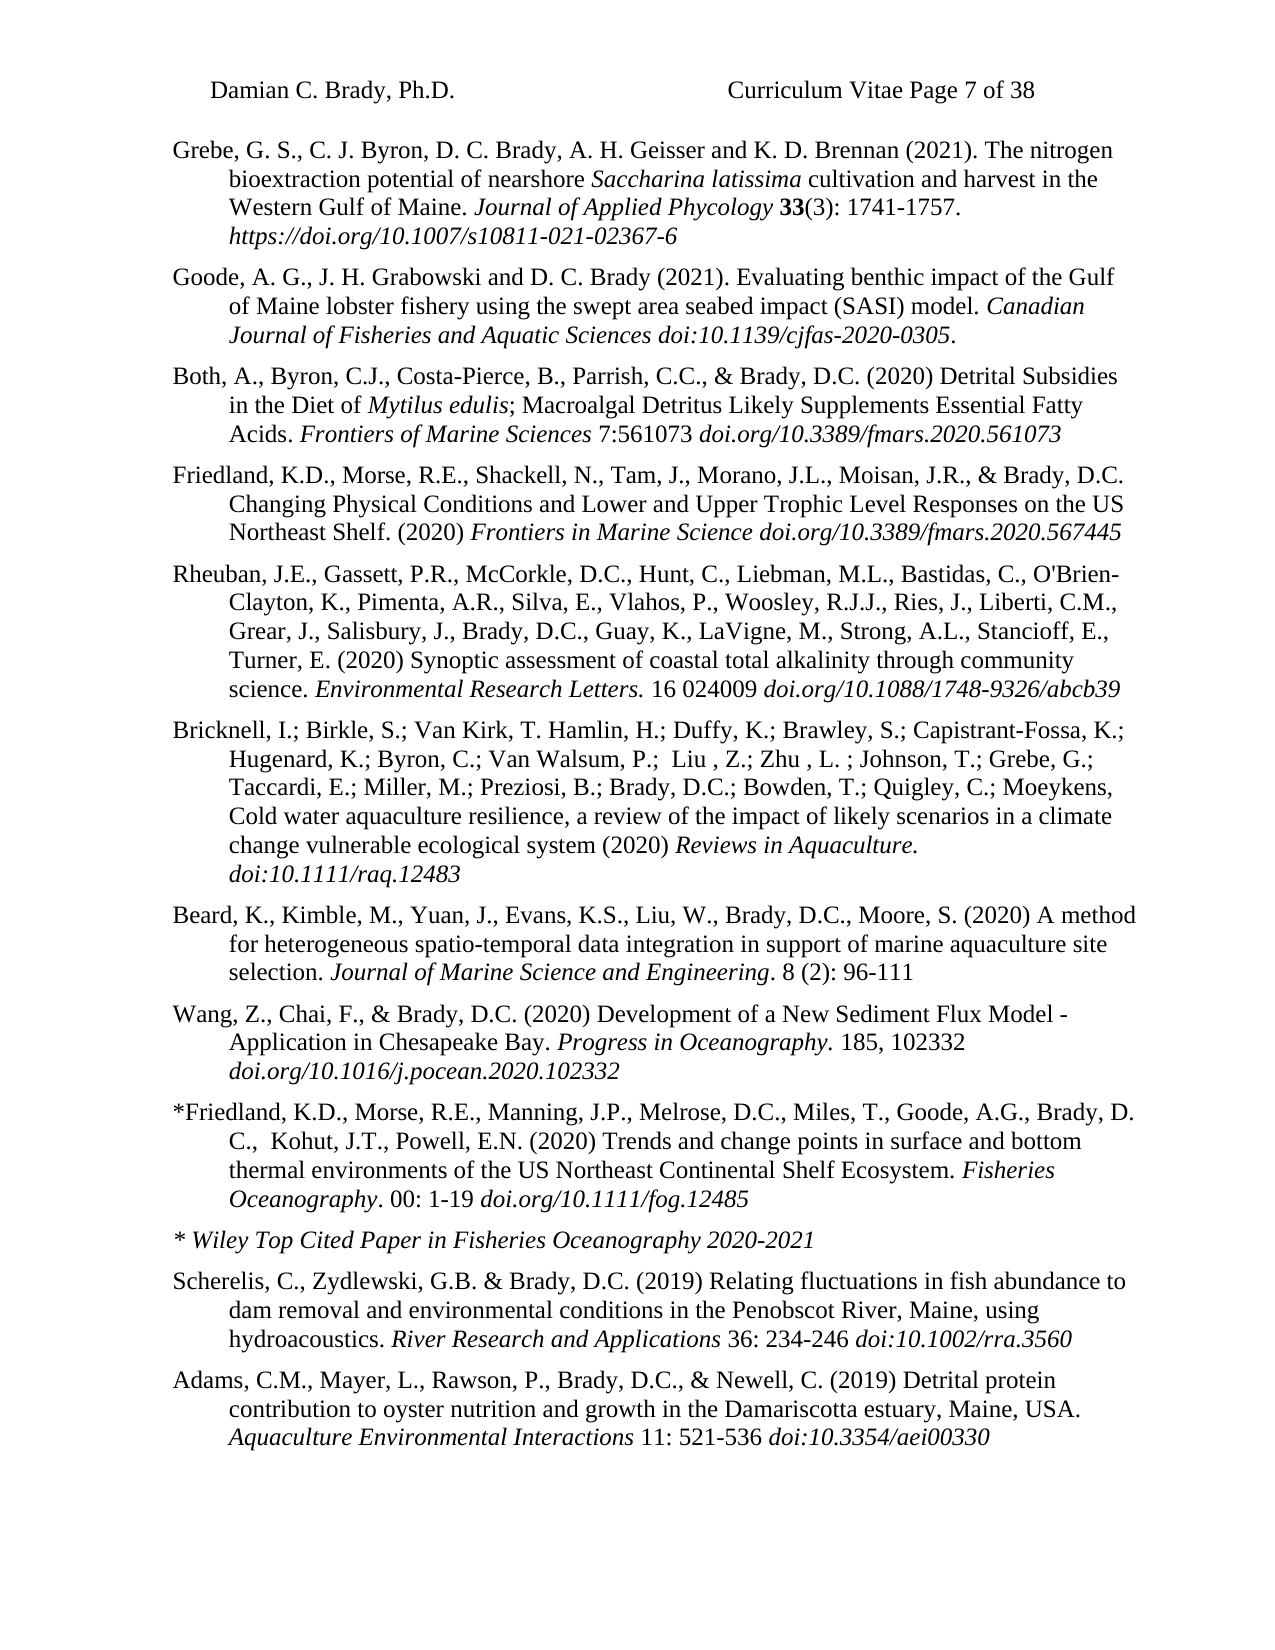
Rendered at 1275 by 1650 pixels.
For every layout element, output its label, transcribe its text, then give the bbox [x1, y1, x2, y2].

text Grebe, G. S., C. J. Byron, D. C. Brady, A. H. Geisser and K. D. Brennan (2021). The nitrogen bioextraction potential of nearshore Saccharina latissima cultivation and harvest in the Western Gulf of Maine. Journal of Applied Phycology 33(3): 1741-1757. https://doi.org/10.1007/s10811-021-02367-6 [172, 135, 1140, 250]
text Wang, Z., Chai, F., & Brady, D.C. (2020) Development of a New Sediment Flux Model - Application in Chesapeake Bay. Progress in Oceanography. 185, 102332 doi.org/10.1016/j.pocean.2020.102332 [172, 999, 1140, 1085]
text Goode, A. G., J. H. Grabowski and D. C. Brady (2021). Evaluating benthic impact of the Gulf of Maine lobster fishery using the swept area seabed impact (SASI) model. Canadian Journal of Fisheries and Aquatic Sciences doi:10.1139/cjfas-2020-0305. [172, 262, 1140, 349]
text Friedland, K.D., Morse, R.E., Shackell, N., Tam, J., Morano, J.L., Moisan, J.R., & Brady, D.C. Changing Physical Conditions and Lower and Upper Trophic Level Responses on the US Northeast Shelf. (2020) Frontiers in Marine Science doi.org/10.3389/fmars.2020.567445 [172, 460, 1140, 546]
text * Wiley Top Cited Paper in Fisheries Oceanography 2020-2021 [172, 1225, 1140, 1254]
text Adams, C.M., Mayer, L., Rawson, P., Brady, D.C., & Newell, C. (2019) Detrital protein contribution to oyster nutrition and growth in the Damariscotta estuary, Maine, USA. Aquaculture Environmental Interactions 11: 521-536 doi:10.3354/aei00330 [172, 1365, 1140, 1451]
text Scherelis, C., Zydlewski, G.B. & Brady, D.C. (2019) Relating fluctuations in fish abundance to dam removal and environmental conditions in the Penobscot River, Maine, using hydroacoustics. River Research and Applications 36: 234-246 doi:10.1002/rra.3560 [172, 1266, 1140, 1352]
text Bricknell, I.; Birkle, S.; Van Kirk, T. Hamlin, H.; Duffy, K.; Brawley, S.; Capistrant-Fossa, K.; Hugenard, K.; Byron, C.; Van Walsum, P.; Liu , Z.; Zhu , L. ; Johnson, T.; Grebe, G.; Taccardi, E.; Miller, M.; Preziosi, B.; Brady, D.C.; Bowden, T.; Quigley, C.; Moeykens, Cold water aquaculture resilience, a review of the impact of likely scenarios in a climate change vulnerable ecological system (2020) Reviews in Aquaculture. doi:10.1111/raq.12483 [172, 715, 1140, 887]
text Both, A., Byron, C.J., Costa-Pierce, B., Parrish, C.C., & Brady, D.C. (2020) Detrital Subsidies in the Diet of Mytilus edulis; Macroalgal Detritus Likely Supplements Essential Fatty Acids. Frontiers of Marine Sciences 7:561073 doi.org/10.3389/fmars.2020.561073 [172, 361, 1140, 447]
text Rheuban, J.E., Gassett, P.R., McCorkle, D.C., Hunt, C., Liebman, M.L., Bastidas, C., O'Brien-Clayton, K., Pimenta, A.R., Silva, E., Vlahos, P., Woosley, R.J.J., Ries, J., Liberti, C.M., Grear, J., Salisbury, J., Brady, D.C., Guay, K., LaVigne, M., Strong, A.L., Stancioff, E., Turner, E. (2020) Synoptic assessment of coastal total alkalinity through community science. Environmental Research Letters. 16 024009 doi.org/10.1088/1748-9326/abcb39 [172, 559, 1140, 702]
text Beard, K., Kimble, M., Yuan, J., Evans, K.S., Liu, W., Brady, D.C., Moore, S. (2020) A method for heterogeneous spatio-temporal data integration in support of marine aquaculture site selection. Journal of Marine Science and Engineering. 8 (2): 96-111 [172, 900, 1140, 986]
text *Friedland, K.D., Morse, R.E., Manning, J.P., Melrose, D.C., Miles, T., Goode, A.G., Brady, D. C., Kohut, J.T., Powell, E.N. (2020) Trends and change points in surface and bottom thermal environments of the US Northeast Continental Shelf Ecosystem. Fisheries Oceanography. 00: 1-19 doi.org/10.1111/fog.12485 [172, 1097, 1140, 1212]
